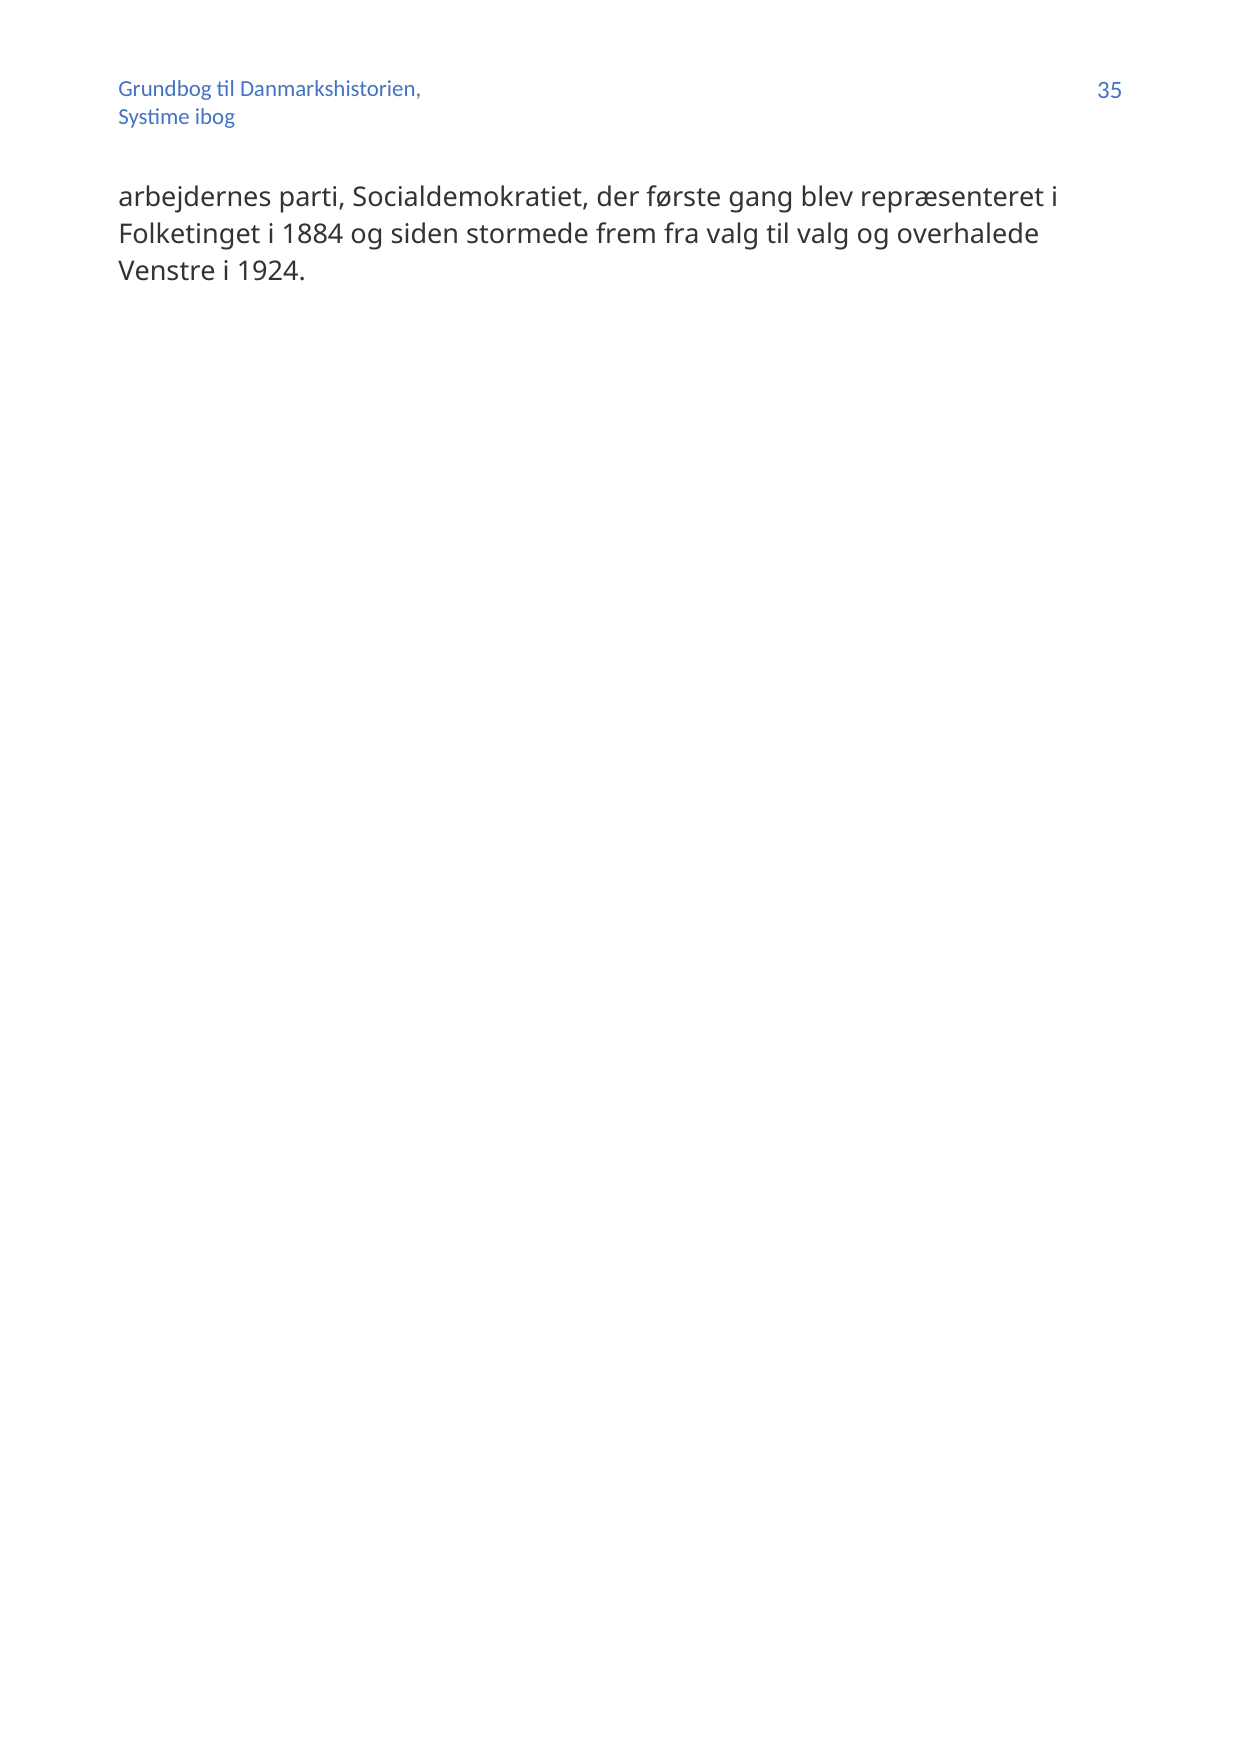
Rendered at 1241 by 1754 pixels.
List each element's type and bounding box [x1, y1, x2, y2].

text [118, 177, 1122, 288]
